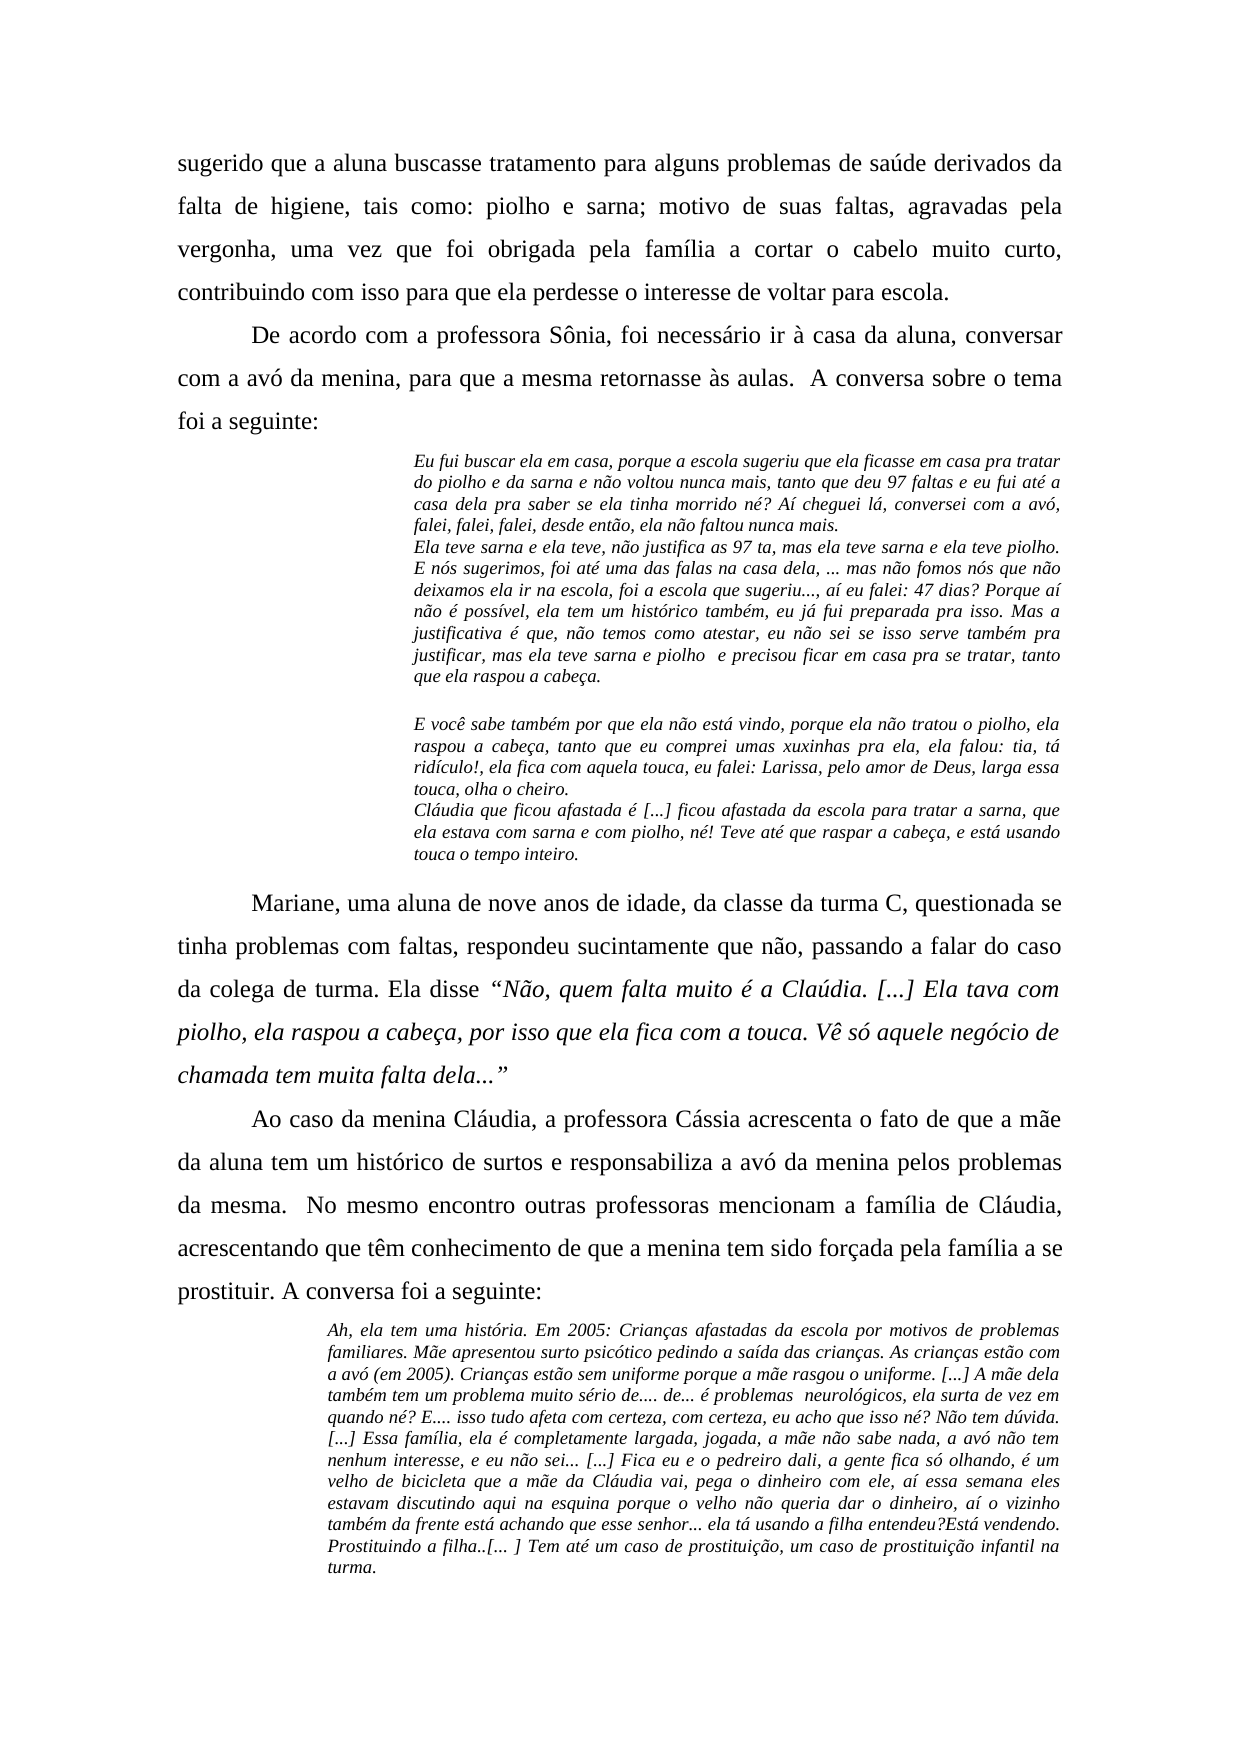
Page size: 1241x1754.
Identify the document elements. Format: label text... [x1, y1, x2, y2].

text E você sabe também por que ela não está vindo, porque ela não tratou o piolho, ela raspou a cabeça, tanto que eu comprei umas xuxinhas pra ela, ela falou: tia, tá ridículo!, ela fica com aquela touca, eu falei: Larissa, pelo amor de Deus, larga essa touca, olha o cheiro. [413, 713, 1063, 799]
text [177, 148, 1063, 306]
text Mariane, uma aluna de nove anos de idade, da classe da turma C, questionada se tinha problemas com faltas, respondeu sucintamente que não, passando a falar do caso da colega de turma. Ela disse “Não, quem falta muito é a Claúdia. [...] Ela tava com piolho, ela raspou a cabeça, por isso que ela fica com a touca. Vê só aquele negócio de chamada tem muita falta dela...” [177, 888, 1063, 1089]
text Ah, ela tem uma história. Em 2005: Crianças afastadas da escola por motivos de problemas familiares. Mãe apresentou surto psicótico pedindo a saída das crianças. As crianças estão com a avó (em 2005). Crianças estão sem uniforme porque a mãe rasgou o uniforme. [...] A mãe dela também tem um problema muito sério de.... de... é problemas neurológicos, ela surta de vez em quando né? E.... isso tudo afeta com certeza, com certeza, eu acho que isso né? Não tem dúvida. [...] Essa família, ela é completamente largada, jogada, a mãe não sabe nada, a avó não tem nenhum interesse, e eu não sei... [...] Fica eu e o pedreiro dali, a gente fica só olhando, é um velho de bicicleta que a mãe da Cláudia vai, pega o dinheiro com ele, aí essa semana eles estavam discutindo aqui na esquina porque o velho não queria dar o dinheiro, aí o vizinho também da frente está achando que esse senhor... ela tá usando a filha entendeu?Está vendendo. Prostituindo a filha..[... ] Tem até um caso de prostituição, um caso de prostituição infantil na turma. [327, 1319, 1063, 1578]
text Ela teve sarna e ela teve, não justifica as 97 ta, mas ela teve sarna e ela teve piolho. E nós sugerimos, foi até uma das falas na casa dela, ... mas não fomos nós que não deixamos ela ir na escola, foi a escola que sugeriu..., aí eu falei: 47 dias? Porque aí não é possível, ela tem um histórico também, eu já fui preparada pra isso. Mas a justificativa é que, não temos como atestar, eu não sei se isso serve também pra justificar, mas ela teve sarna e piolho e precisou ficar em casa pra se tratar, tanto que ela raspou a cabeça. [413, 536, 1063, 687]
text Ao caso da menina Cláudia, a professora Cássia acrescenta o fato de que a mãe da aluna tem um histórico de surtos e responsabiliza a avó da menina pelos problemas da mesma. No mesmo encontro outras professoras mencionam a família de Cláudia, acrescentando que têm conhecimento de que a menina tem sido forçada pela família a se prostituir. A conversa foi a seguinte: [177, 1104, 1063, 1305]
text Eu fui buscar ela em casa, porque a escola sugeriu que ela ficasse em casa pra tratar do piolho e da sarna e não voltou nunca mais, tanto que deu 97 faltas e eu fui até a casa dela pra saber se ela tinha morrido né? Aí cheguei lá, conversei com a avó, falei, falei, falei, desde então, ela não faltou nunca mais. [413, 449, 1063, 536]
text De acordo com a professora Sônia, foi necessário ir à casa da aluna, conversar com a avó da menina, para que a mesma retornasse às aulas. A conversa sobre o tema foi a seguinte: [177, 320, 1063, 435]
text Cláudia que ficou afastada é [...] ficou afastada da escola para tratar a sarna, que ela estava com sarna e com piolho, né! Teve até que raspar a cabeça, e está usando touca o tempo inteiro. [413, 799, 1063, 864]
